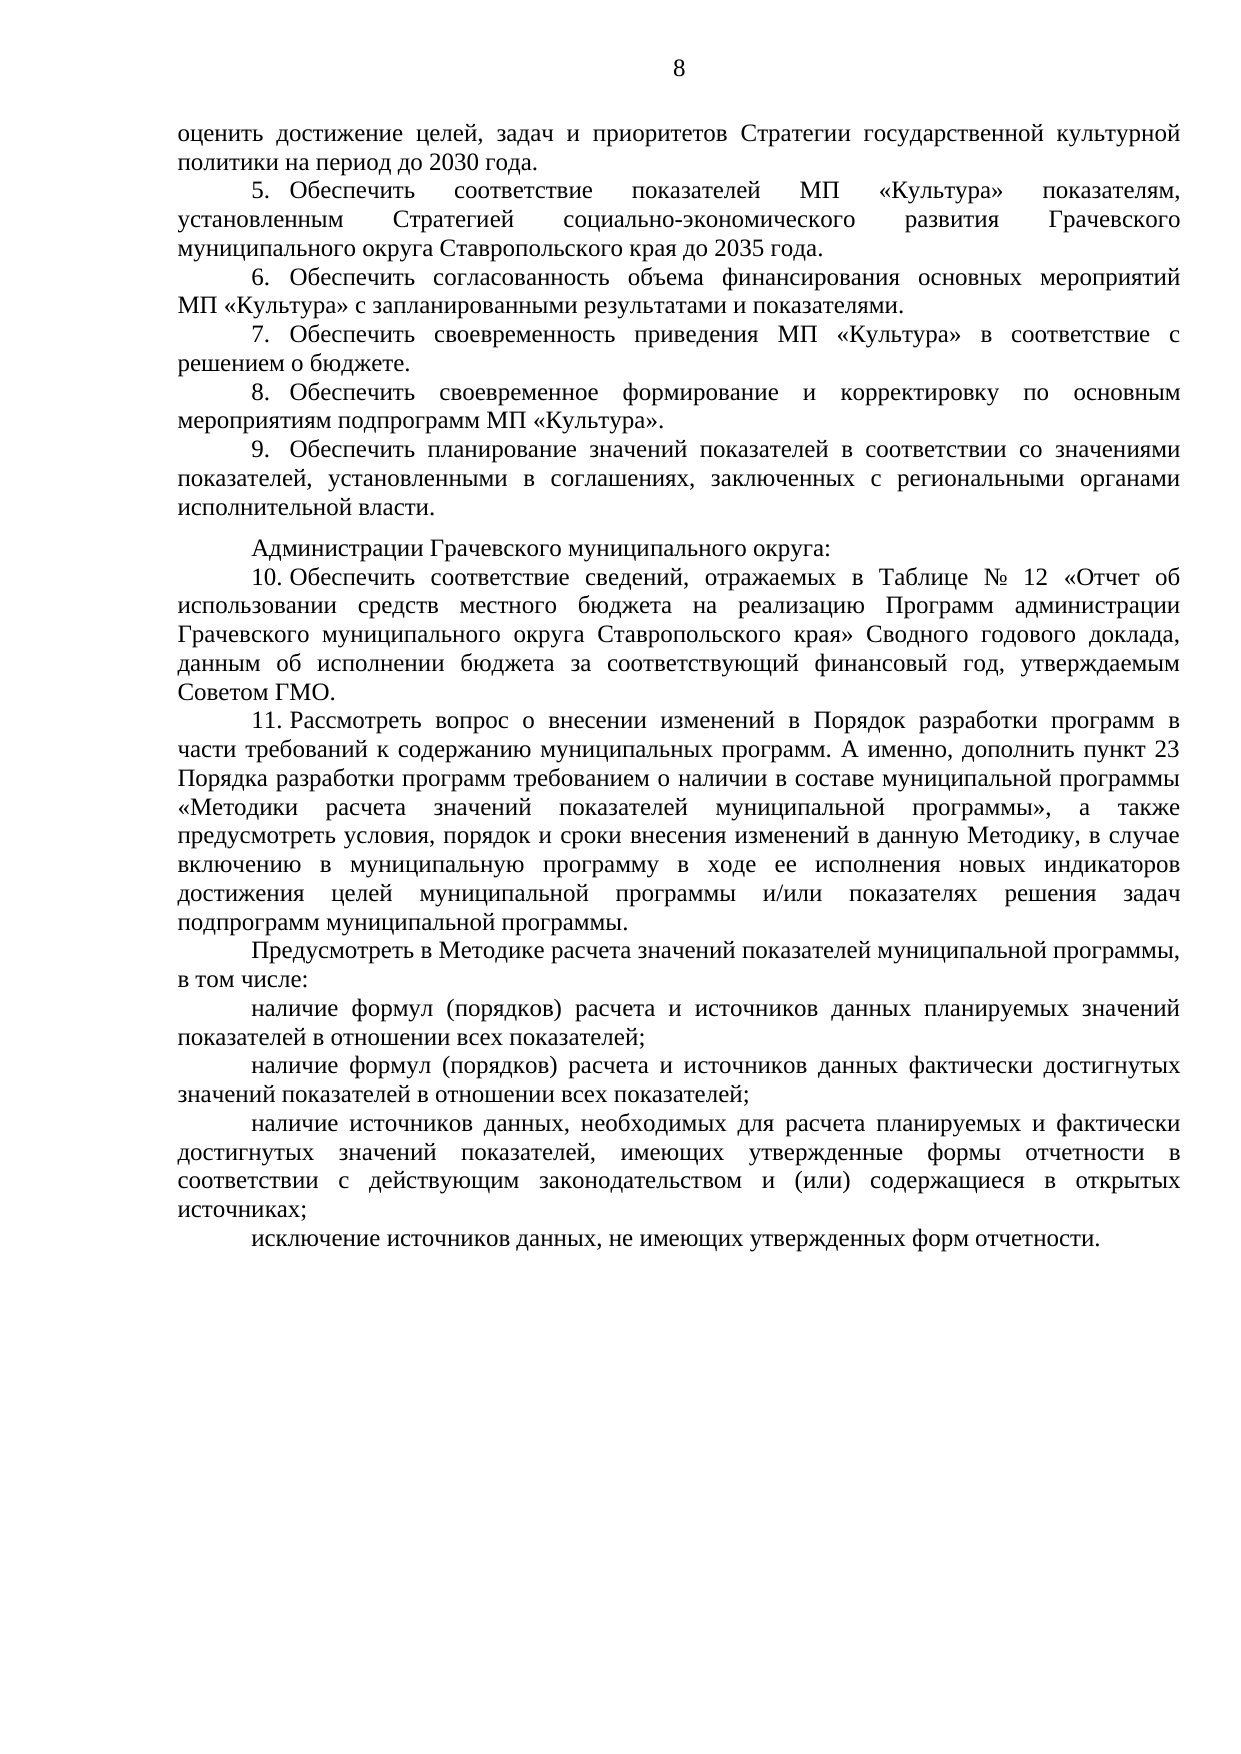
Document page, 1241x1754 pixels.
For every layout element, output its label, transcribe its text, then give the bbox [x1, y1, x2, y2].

text наличие формул (порядков) расчета и источников данных фактически достигнутых значений показателей в отношении всех показателей; [177, 1051, 1181, 1108]
list Обеспечить соответствие показателей МП «Культура» показателям, установленным Стратегией социально-экономического развития Грачевского муниципального округа Ставропольского края до 2035 года. [177, 176, 1181, 262]
text Предусмотреть в Методике расчета значений показателей муниципальной программы, в том числе: [177, 936, 1181, 993]
list Обеспечить планирование значений показателей в соответствии со значениями показателей, установленными в соглашениях, заключенных с региональными органами исполнительной власти. [177, 434, 1181, 521]
list Обеспечить своевременность приведения МП «Культура» в соответствие с решением о бюджете. [177, 319, 1181, 377]
text исключение источников данных, не имеющих утвержденных форм отчетности. [177, 1223, 1181, 1252]
list Обеспечить соответствие сведений, отражаемых в Таблице № 12 «Отчет об использовании средств местного бюджета на реализацию Программ администрации Грачевского муниципального округа Ставропольского края» Сводного годового доклада, данным об исполнении бюджета за соответствующий финансовый год, утверждаемым Советом ГМО. [177, 562, 1181, 706]
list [177, 118, 1181, 176]
text наличие источников данных, необходимых для расчета планируемых и фактически достигнутых значений показателей, имеющих утвержденные формы отчетности в соответствии с действующим законодательством и (или) содержащиеся в открытых источниках; [177, 1108, 1181, 1223]
text наличие формул (порядков) расчета и источников данных планируемых значений показателей в отношении всех показателей; [177, 993, 1181, 1051]
list Рассмотреть вопрос о внесении изменений в Порядок разработки программ в части требований к содержанию муниципальных программ. А именно, дополнить пункт 23 Порядка разработки программ требованием о наличии в составе муниципальной программы «Методики расчета значений показателей муниципальной программы», а также предусмотреть условия, порядок и сроки внесения изменений в данную Методику, в случае включению в муниципальную программу в ходе ее исполнения новых индикаторов достижения целей муниципальной программы и/или показателях решения задач подпрограмм муниципальной программы. [177, 706, 1181, 936]
text Администрации Грачевского муниципального округа: [177, 533, 1181, 562]
list Обеспечить своевременное формирование и корректировку по основным мероприятиям подпрограмм МП «Культура». [177, 377, 1181, 434]
list Обеспечить согласованность объема финансирования основных мероприятий МП «Культура» с запланированными результатами и показателями. [177, 262, 1181, 319]
